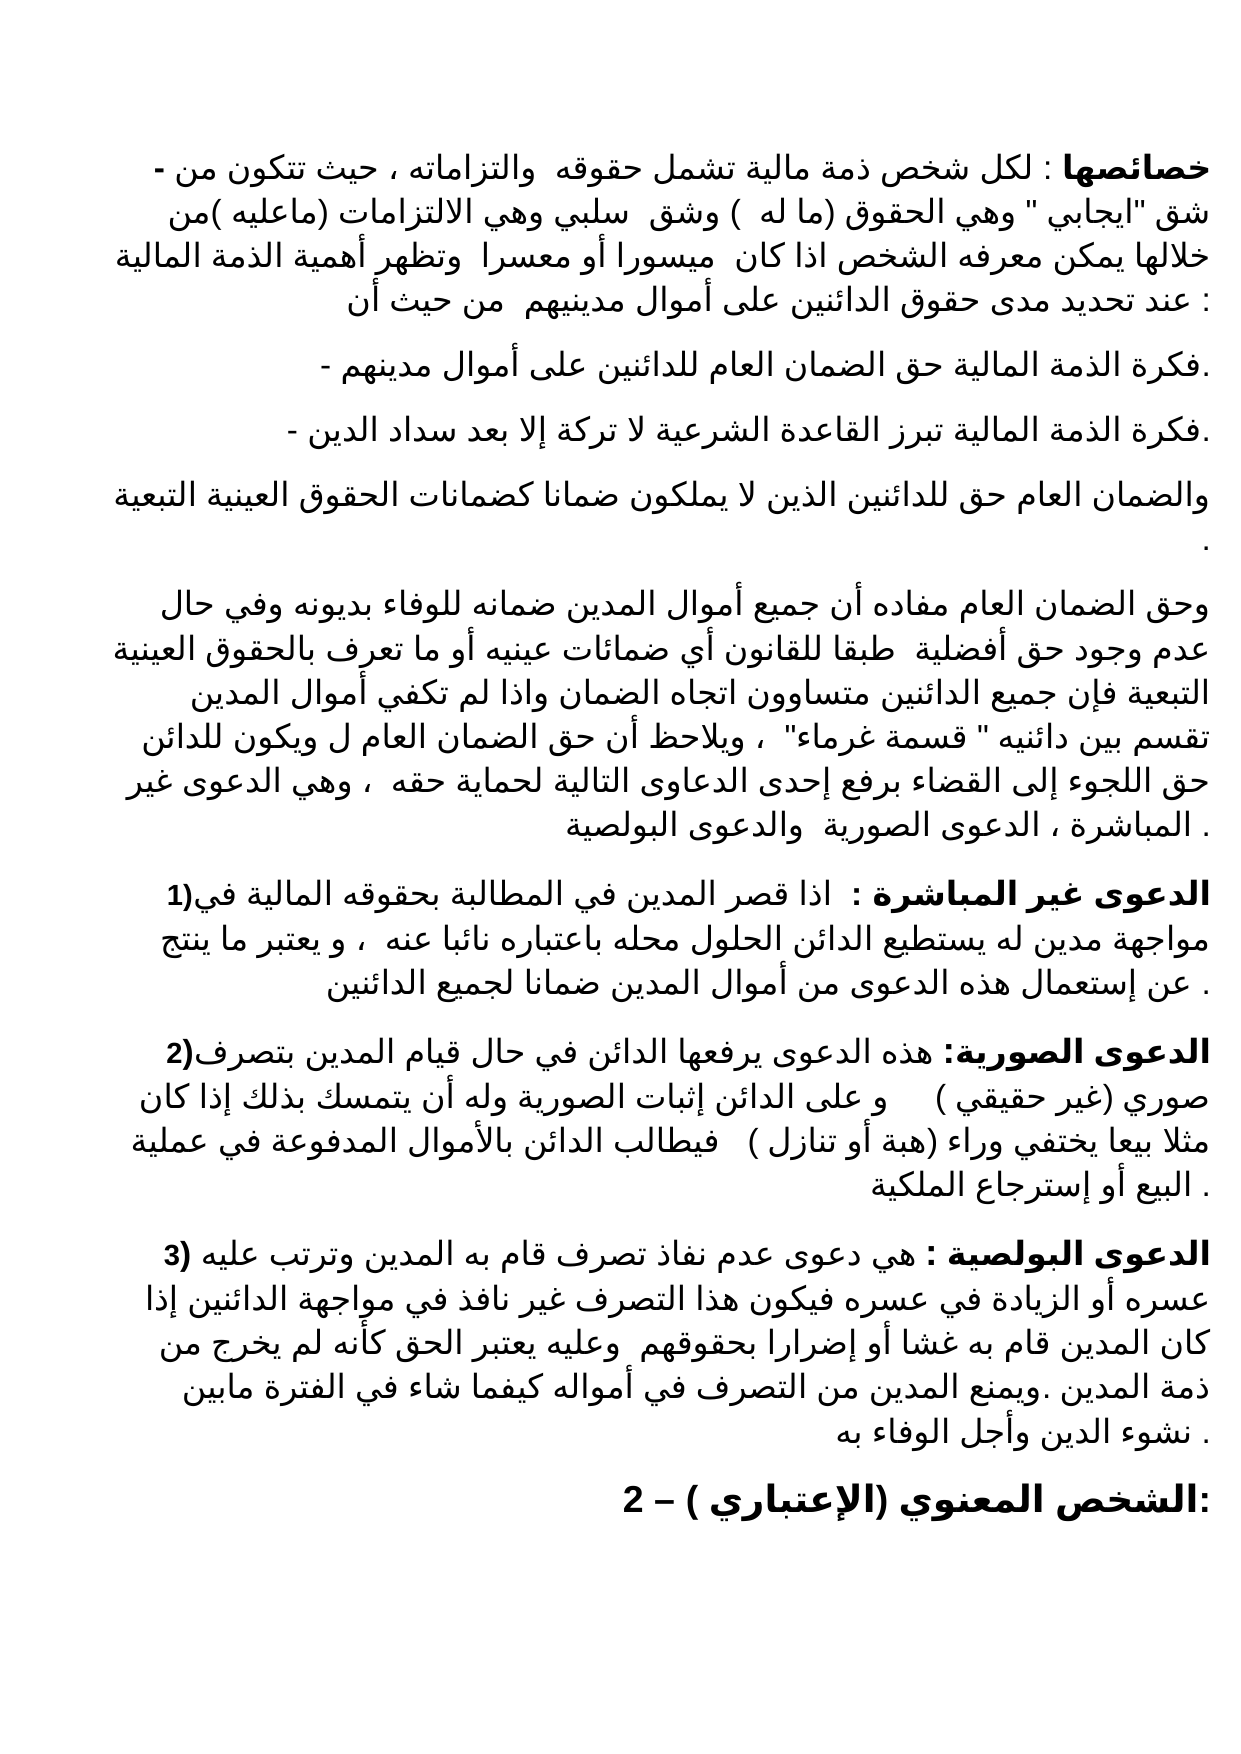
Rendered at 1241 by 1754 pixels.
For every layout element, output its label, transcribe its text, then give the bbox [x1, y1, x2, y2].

text 2 – الشخص المعنوي (الإعتباري ): [74, 1477, 1211, 1520]
text - فكرة الذمة المالية تبرز القاعدة الشرعية لا تركة إلا بعد سداد الدين. [111, 410, 1211, 449]
text والضمان العام حق للدائنين الذين لا يملكون ضمانا كضمانات الحقوق العينية التبعية . [111, 475, 1211, 558]
text - خصائصها : لكل شخص ذمة مالية تشمل حقوقه والتزاماته ، حيث تتكون من شق "ايجابي " وهي الحقوق (ما له ) وشق سلبي وهي الالتزامات (ماعليه )من خلالها يمكن معرفه الشخص اذا كان ميسورا أو معسرا وتظهر أهمية الذمة المالية عند تحديد مدى حقوق الدائنين على أموال مدينيهم من حيث أن : [111, 148, 1211, 319]
text - فكرة الذمة المالية حق الضمان العام للدائنين على أموال مدينهم. [111, 345, 1211, 384]
text 1)الدعوى غير المباشرة : اذا قصر المدين في المطالبة بحقوقه المالية في مواجهة مدين له يستطيع الدائن الحلول محله باعتباره نائبا عنه ، و يعتبر ما ينتج عن إستعمال هذه الدعوى من أموال المدين ضمانا لجميع الدائنين . [111, 870, 1211, 1002]
text 3) الدعوى البولصية : هي دعوى عدم نفاذ تصرف قام به المدين وترتب عليه عسره أو الزيادة في عسره فيكون هذا التصرف غير نافذ في مواجهة الدائنين إذا كان المدين قام به غشا أو إضرارا بحقوقهم وعليه يعتبر الحق كأنه لم يخرج من ذمة المدين .ويمنع المدين من التصرف في أمواله كيفما شاء في الفترة مابين نشوء الدين وأجل الوفاء به . [111, 1230, 1211, 1450]
text وحق الضمان العام مفاده أن جميع أموال المدين ضمانه للوفاء بديونه وفي حال عدم وجود حق أفضلية طبقا للقانون أي ضمائات عينيه أو ما تعرف بالحقوق العينية التبعية فإن جميع الدائنين متساوون اتجاه الضمان واذا لم تكفي أموال المدين تقسم بين دائنيه " قسمة غرماء" ، ويلاحظ أن حق الضمان العام ل ويكون للدائن حق اللجوء إلى القضاء برفع إحدى الدعاوى التالية لحماية حقه ، وهي الدعوى غير المباشرة ، الدعوى الصورية والدعوى البولصية . [111, 584, 1211, 844]
text 2)الدعوى الصورية: هذه الدعوى يرفعها الدائن في حال قيام المدين بتصرف صوري (غير حقيقي ) و على الدائن إثبات الصورية وله أن يتمسك بذلك إذا كان مثلا بيعا يختفي وراء (هبة أو تنازل ) فيطالب الدائن بالأموال المدفوعة في عملية البيع أو إسترجاع الملكية . [111, 1028, 1211, 1204]
